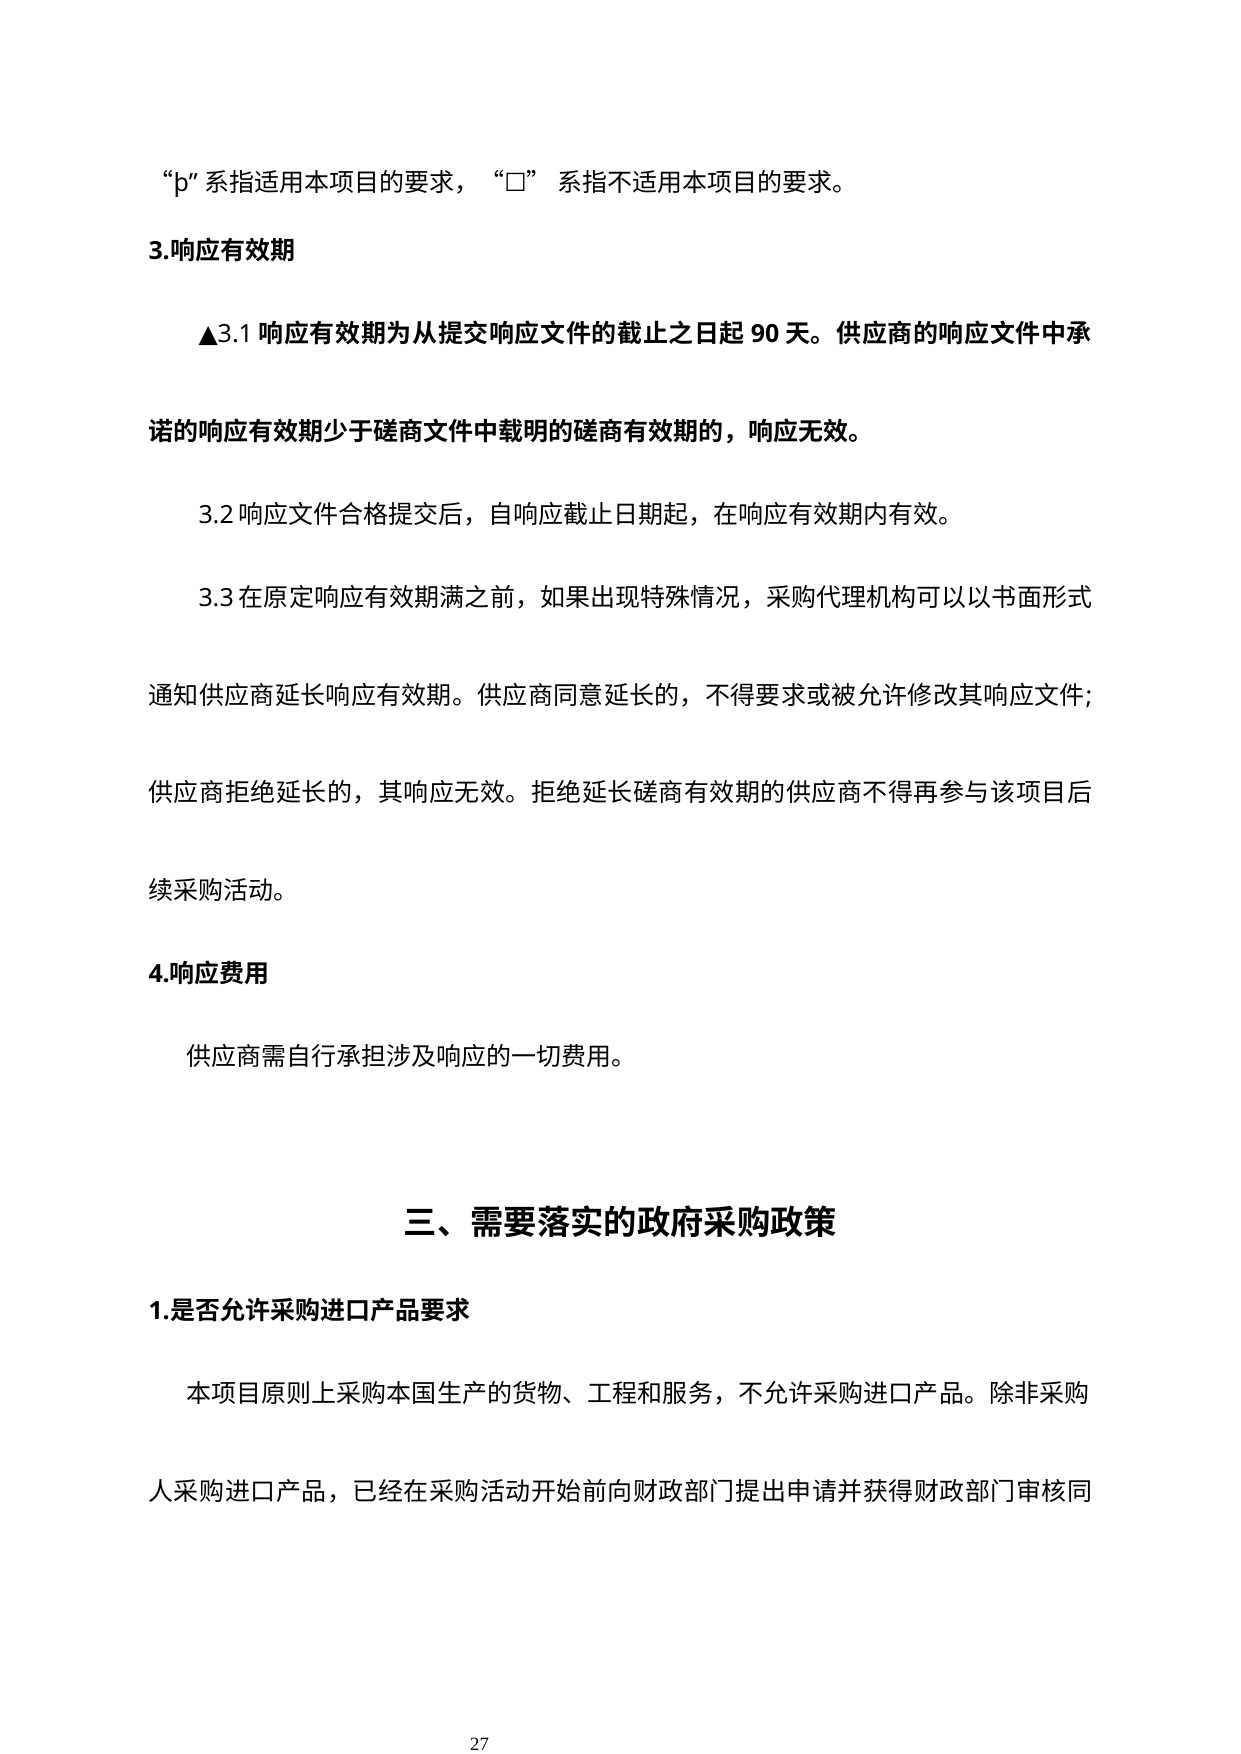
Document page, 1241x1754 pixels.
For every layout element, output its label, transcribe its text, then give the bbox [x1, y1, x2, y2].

text 3.3在原定响应有效期满之前，如果出现特殊情况，采购代理机构可以以书面形式通知供应商延长响应有效期。供应商同意延长的，不得要求或被允许修改其响应文件;供应商拒绝延长的，其响应无效。拒绝延长磋商有效期的供应商不得再参与该项目后续采购活动。 [148, 563, 1092, 921]
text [148, 162, 1092, 198]
text 三、需要落实的政府采购政策 [148, 1187, 1092, 1252]
text 1.是否允许采购进口产品要求 [148, 1276, 1092, 1341]
text 3.2响应文件合格提交后，自响应截止日期起，在响应有效期内有效。 [148, 480, 1092, 545]
text 供应商需自行承担涉及响应的一切费用。 [148, 1022, 1092, 1087]
text 3.响应有效期 [148, 216, 1092, 281]
text 4.响应费用 [148, 939, 1092, 1004]
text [148, 1359, 1092, 1522]
text ▲3.1响应有效期为从提交响应文件的截止之日起90天。供应商的响应文件中承诺的响应有效期少于磋商文件中载明的磋商有效期的，响应无效。 [148, 299, 1092, 462]
